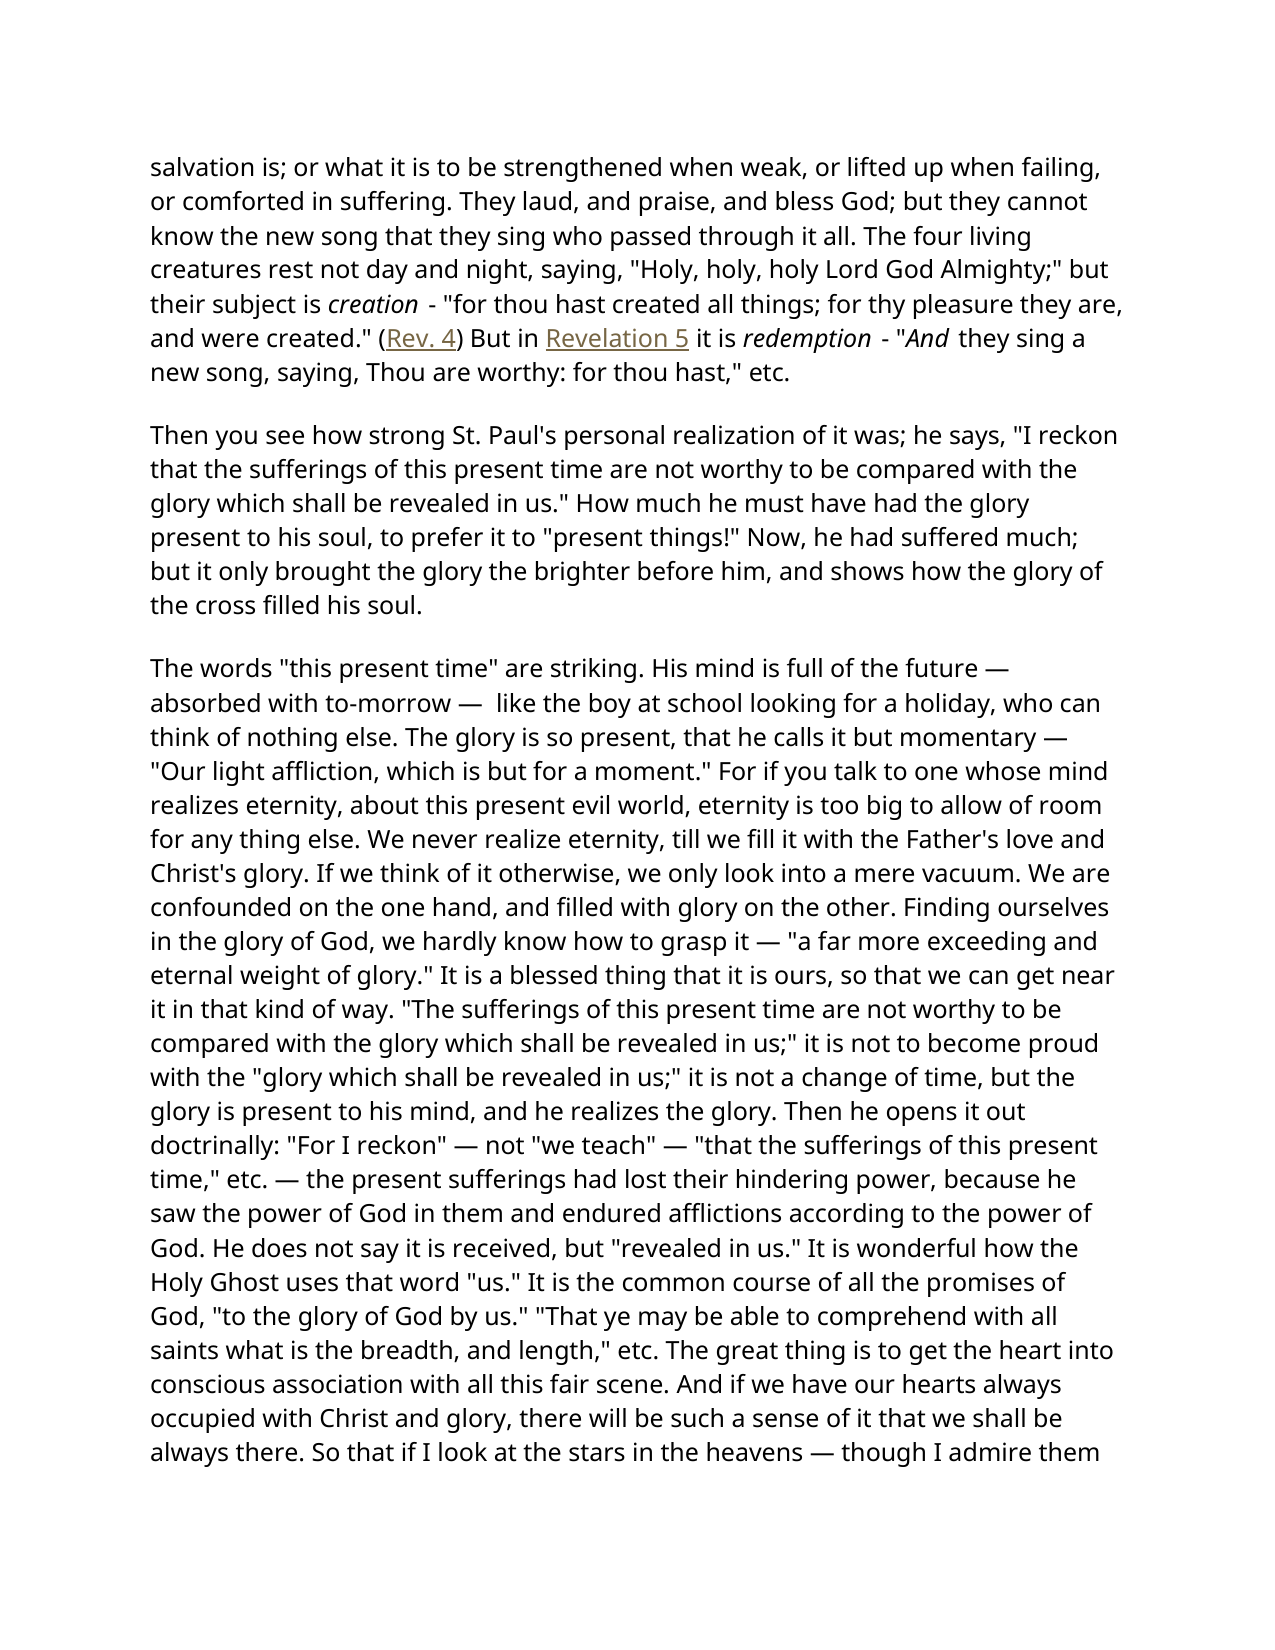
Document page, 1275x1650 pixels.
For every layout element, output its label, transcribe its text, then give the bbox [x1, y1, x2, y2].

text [150, 651, 1125, 1469]
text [150, 150, 1125, 388]
text Then you see how strong St. Paul's personal realization of it was; he says, "I reckon that the sufferings of this present time are not worthy to be compared with the glory which shall be revealed in us." How much he must have had the glory present to his soul, to prefer it to "present things!" Now, he had suffered much; but it only brought the glory the brighter before him, and shows how the glory of the cross filled his soul. [150, 418, 1125, 622]
